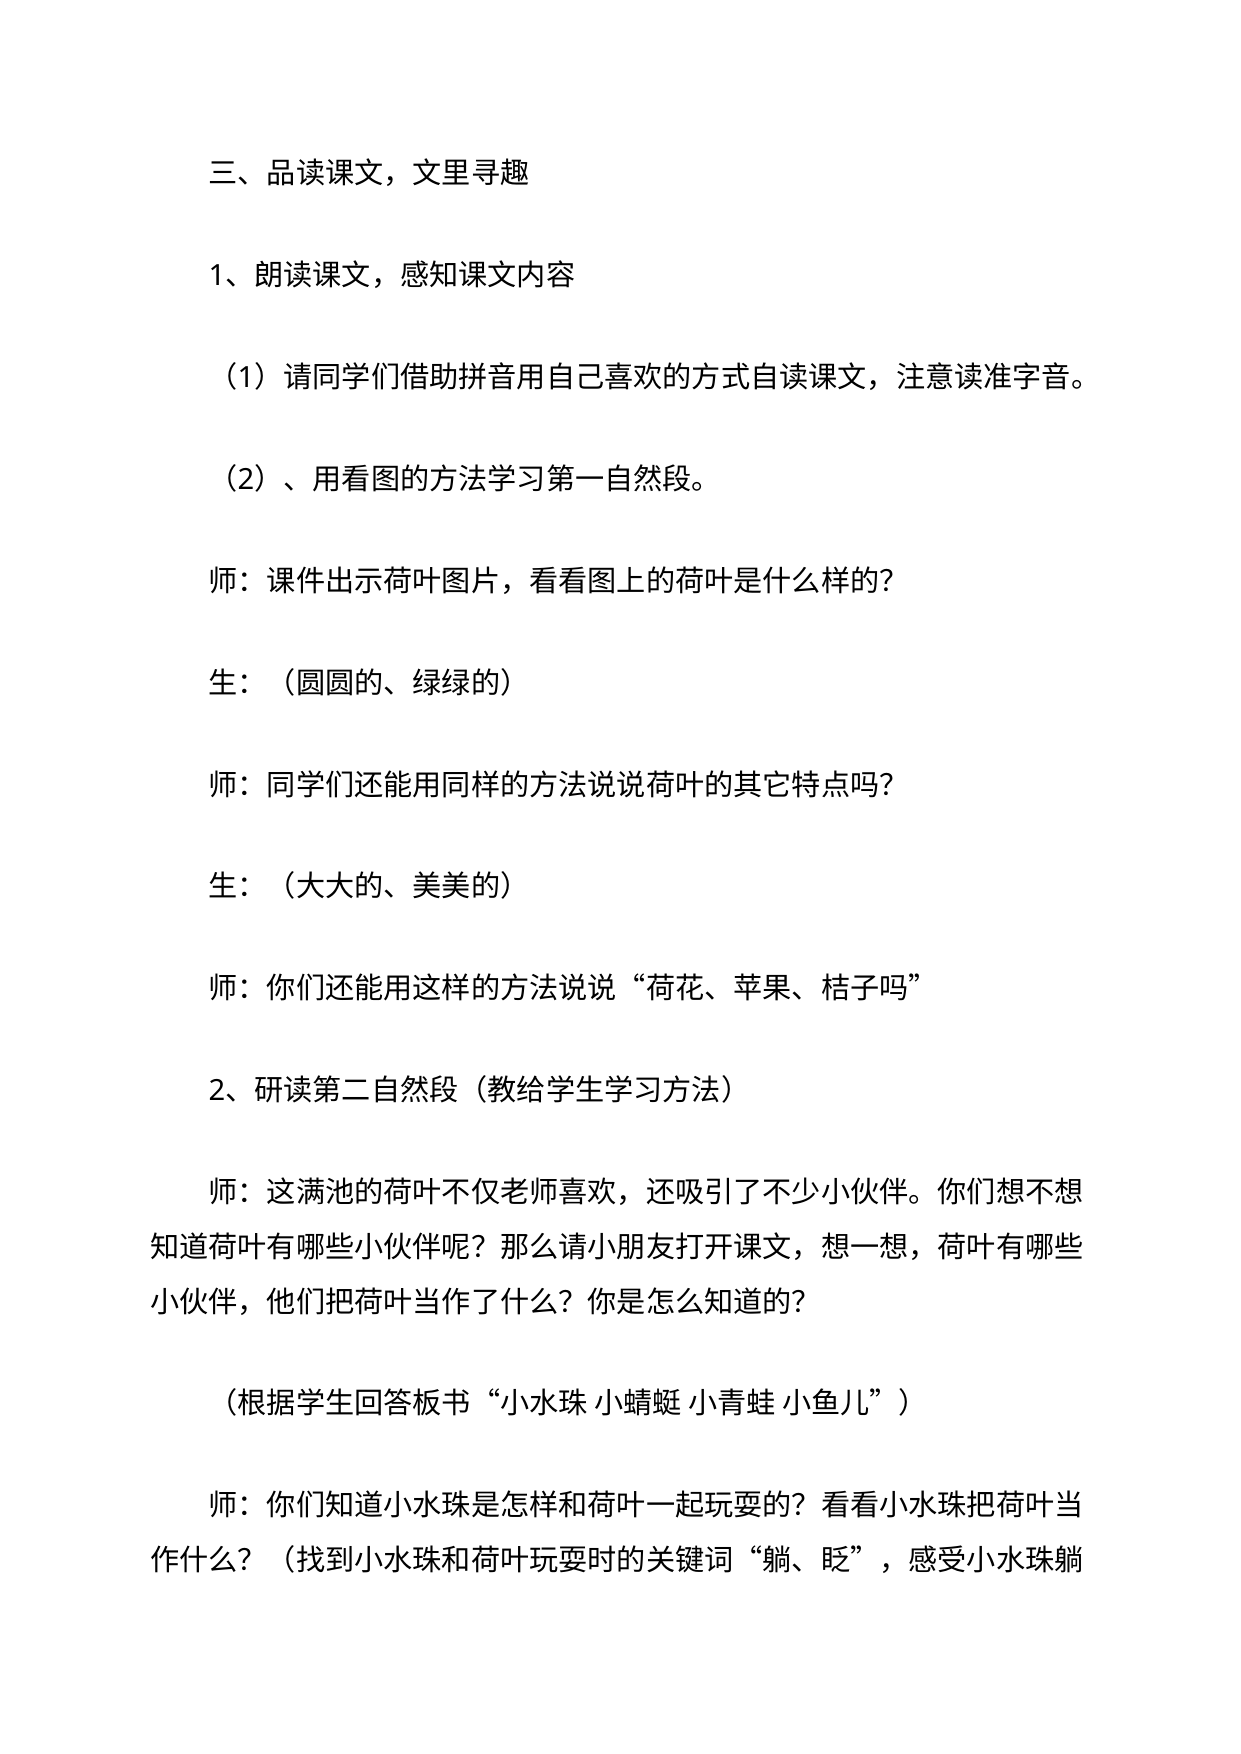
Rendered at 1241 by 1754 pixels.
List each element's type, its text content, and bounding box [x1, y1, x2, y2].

text （2）、用看图的方法学习第一自然段。 [150, 456, 1090, 498]
text 师：你们还能用这样的方法说说“荷花、苹果、桔子吗” [150, 965, 1090, 1007]
text 生：（圆圆的、绿绿的） [150, 659, 1090, 702]
text 2、研读第二自然段（教给学生学习方法） [150, 1067, 1090, 1109]
text 师：课件出示荷叶图片，看看图上的荷叶是什么样的？ [150, 558, 1090, 600]
text （1）请同学们借助拼音用自己喜欢的方式自读课文，注意读准字音。 [150, 354, 1090, 396]
text 生：（大大的、美美的） [150, 863, 1090, 905]
text 师：这满池的荷叶不仅老师喜欢，还吸引了不少小伙伴。你们想不想知道荷叶有哪些小伙伴呢？那么请小朋友打开课文，想一想，荷叶有哪些小伙伴，他们把荷叶当作了什么？你是怎么知道的？ [150, 1168, 1090, 1321]
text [150, 1482, 1090, 1579]
text 1、朗读课文，感知课文内容 [150, 252, 1090, 294]
text （根据学生回答板书“小水珠 小蜻蜓 小青蛙 小鱼儿”） [150, 1380, 1090, 1422]
text 三、品读课文，文里寻趣 [150, 150, 1090, 192]
text 师：同学们还能用同样的方法说说荷叶的其它特点吗？ [150, 761, 1090, 803]
